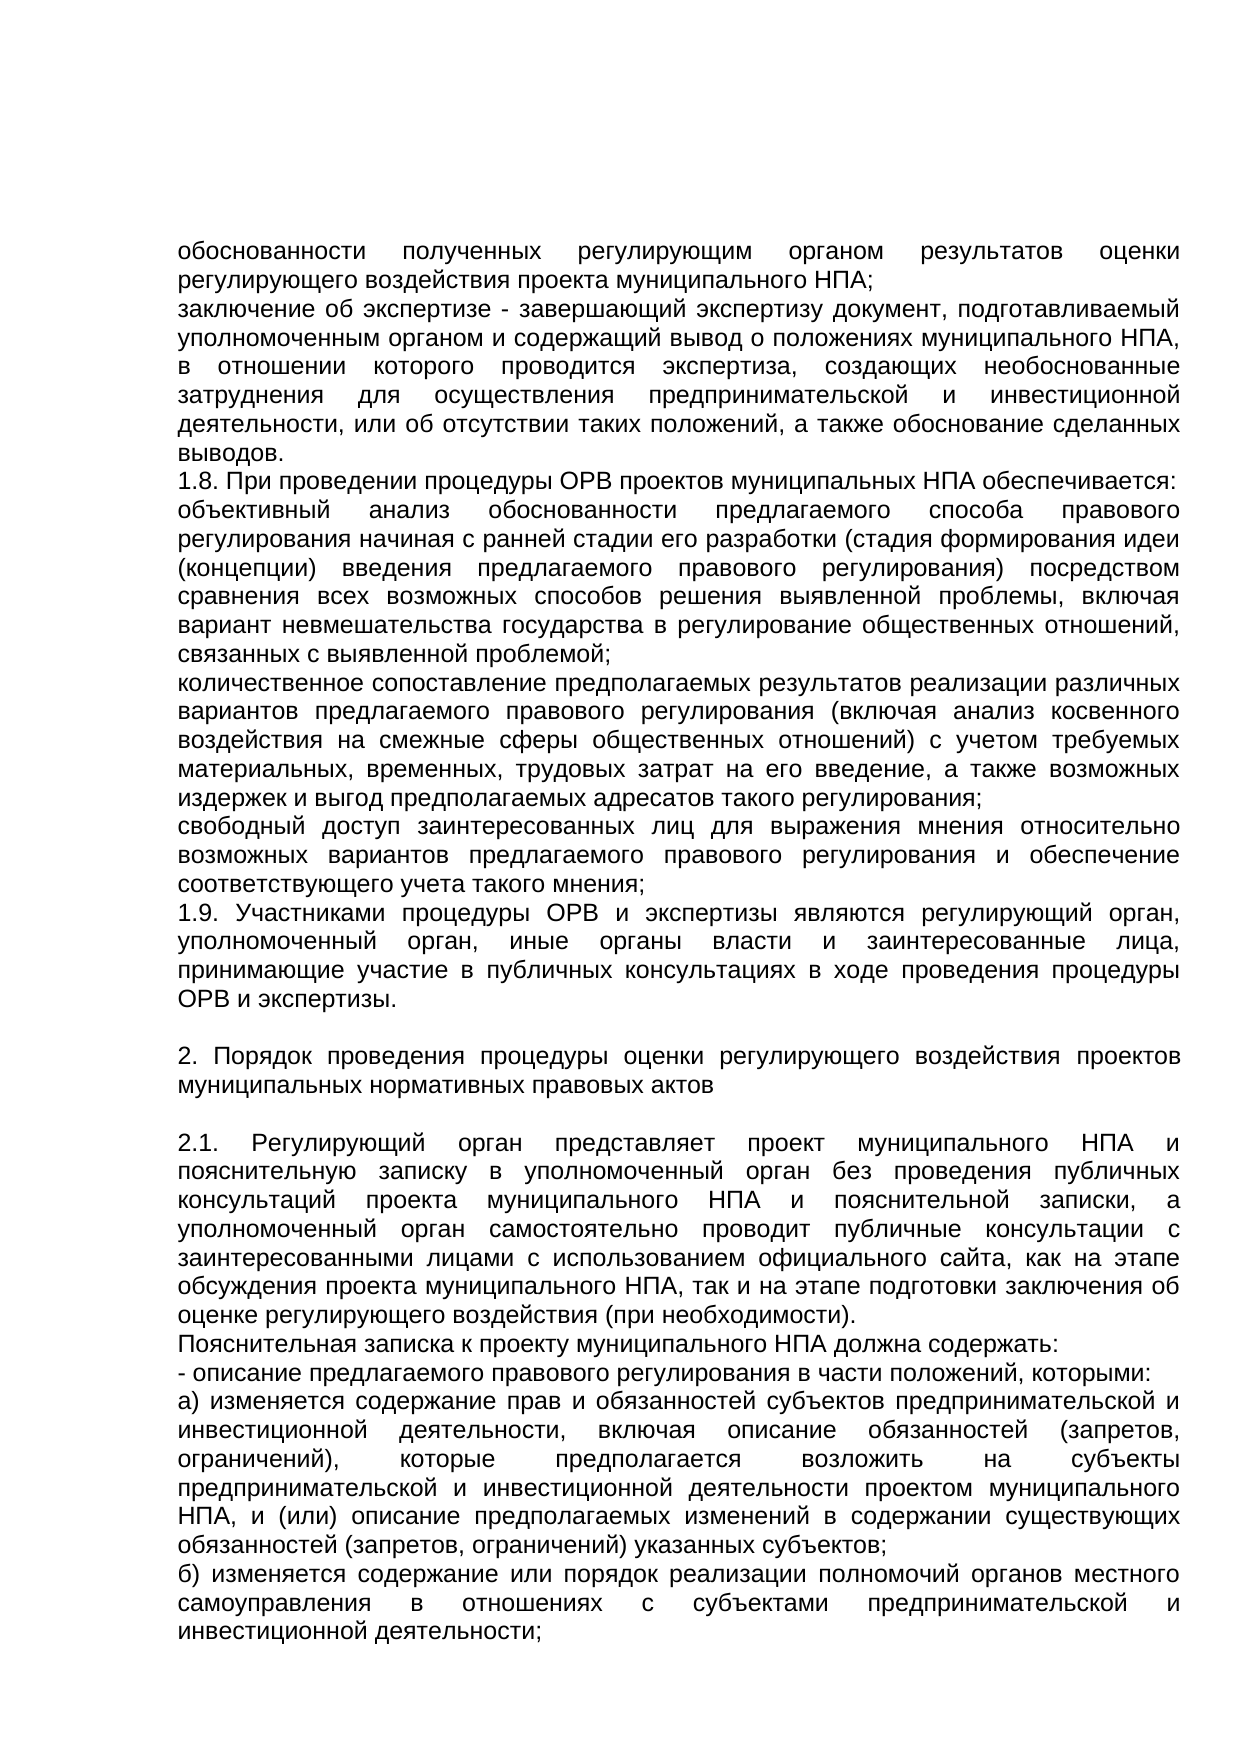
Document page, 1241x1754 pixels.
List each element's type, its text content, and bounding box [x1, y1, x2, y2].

text - описание предлагаемого правового регулирования в части положений, которыми: [177, 1357, 1181, 1386]
list 1.9. Участниками процедуры ОРВ и экспертизы являются регулирующий орган, уполномоченный орган, иные органы власти и заинтересованные лица, принимающие участие в публичных консультациях в ходе проведения процедуры ОРВ и экспертизы. [177, 897, 1181, 1012]
text а) изменяется содержание прав и обязанностей субъектов предпринимательской и инвестиционной деятельности, включая описание обязанностей (запретов, ограничений), которые предполагается возложить на субъекты предпринимательской и инвестиционной деятельности проектом муниципального НПА, и (или) описание предполагаемых изменений в содержании существующих обязанностей (запретов, ограничений) указанных субъектов; [177, 1386, 1181, 1559]
text 2.1. Регулирующий орган представляет проект муниципального НПА и пояснительную записку в уполномоченный орган без проведения публичных консультаций проекта муниципального НПА и пояснительной записки, а уполномоченный орган самостоятельно проводит публичные консультации с заинтересованными лицами с использованием официального сайта, как на этапе обсуждения проекта муниципального НПА, так и на этапе подготовки заключения об оценке регулирующего воздействия (при необходимости). [177, 1127, 1181, 1329]
text б) изменяется содержание или порядок реализации полномочий органов местного самоуправления в отношениях с субъектами предпринимательской и инвестиционной деятельности; [177, 1559, 1181, 1645]
list свободный доступ заинтересованных лиц для выражения мнения относительно возможных вариантов предлагаемого правового регулирования и обеспечение соответствующего учета такого мнения; [177, 811, 1181, 897]
list объективный анализ обоснованности предлагаемого способа правового регулирования начиная с ранней стадии его разработки (стадия формирования идеи (концепции) введения предлагаемого правового регулирования) посредством сравнения всех возможных способов решения выявленной проблемы, включая вариант невмешательства государства в регулирование общественных отношений, связанных с выявленной проблемой; [177, 495, 1181, 667]
list 1.8. При проведении процедуры ОРВ проектов муниципальных НПА обеспечивается: [177, 466, 1181, 495]
list количественное сопоставление предполагаемых результатов реализации различных вариантов предлагаемого правового регулирования (включая анализ косвенного воздействия на смежные сферы общественных отношений) с учетом требуемых материальных, временных, трудовых затрат на его введение, а также возможных издержек и выгод предполагаемых адресатов такого регулирования; [177, 667, 1181, 811]
text Пояснительная записка к проекту муниципального НПА должна содержать: [177, 1329, 1181, 1357]
list заключение об экспертизе - завершающий экспертизу документ, подготавливаемый уполномоченным органом и содержащий вывод о положениях муниципального НПА, в отношении которого проводится экспертиза, создающих необоснованные затруднения для осуществления предпринимательской и инвестиционной деятельности, или об отсутствии таких положений, а также обоснование сделанных выводов. [177, 294, 1181, 466]
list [177, 236, 1181, 294]
text 2. Порядок проведения процедуры оценки регулирующего воздействия проектов муниципальных нормативных правовых актов [177, 1041, 1181, 1099]
